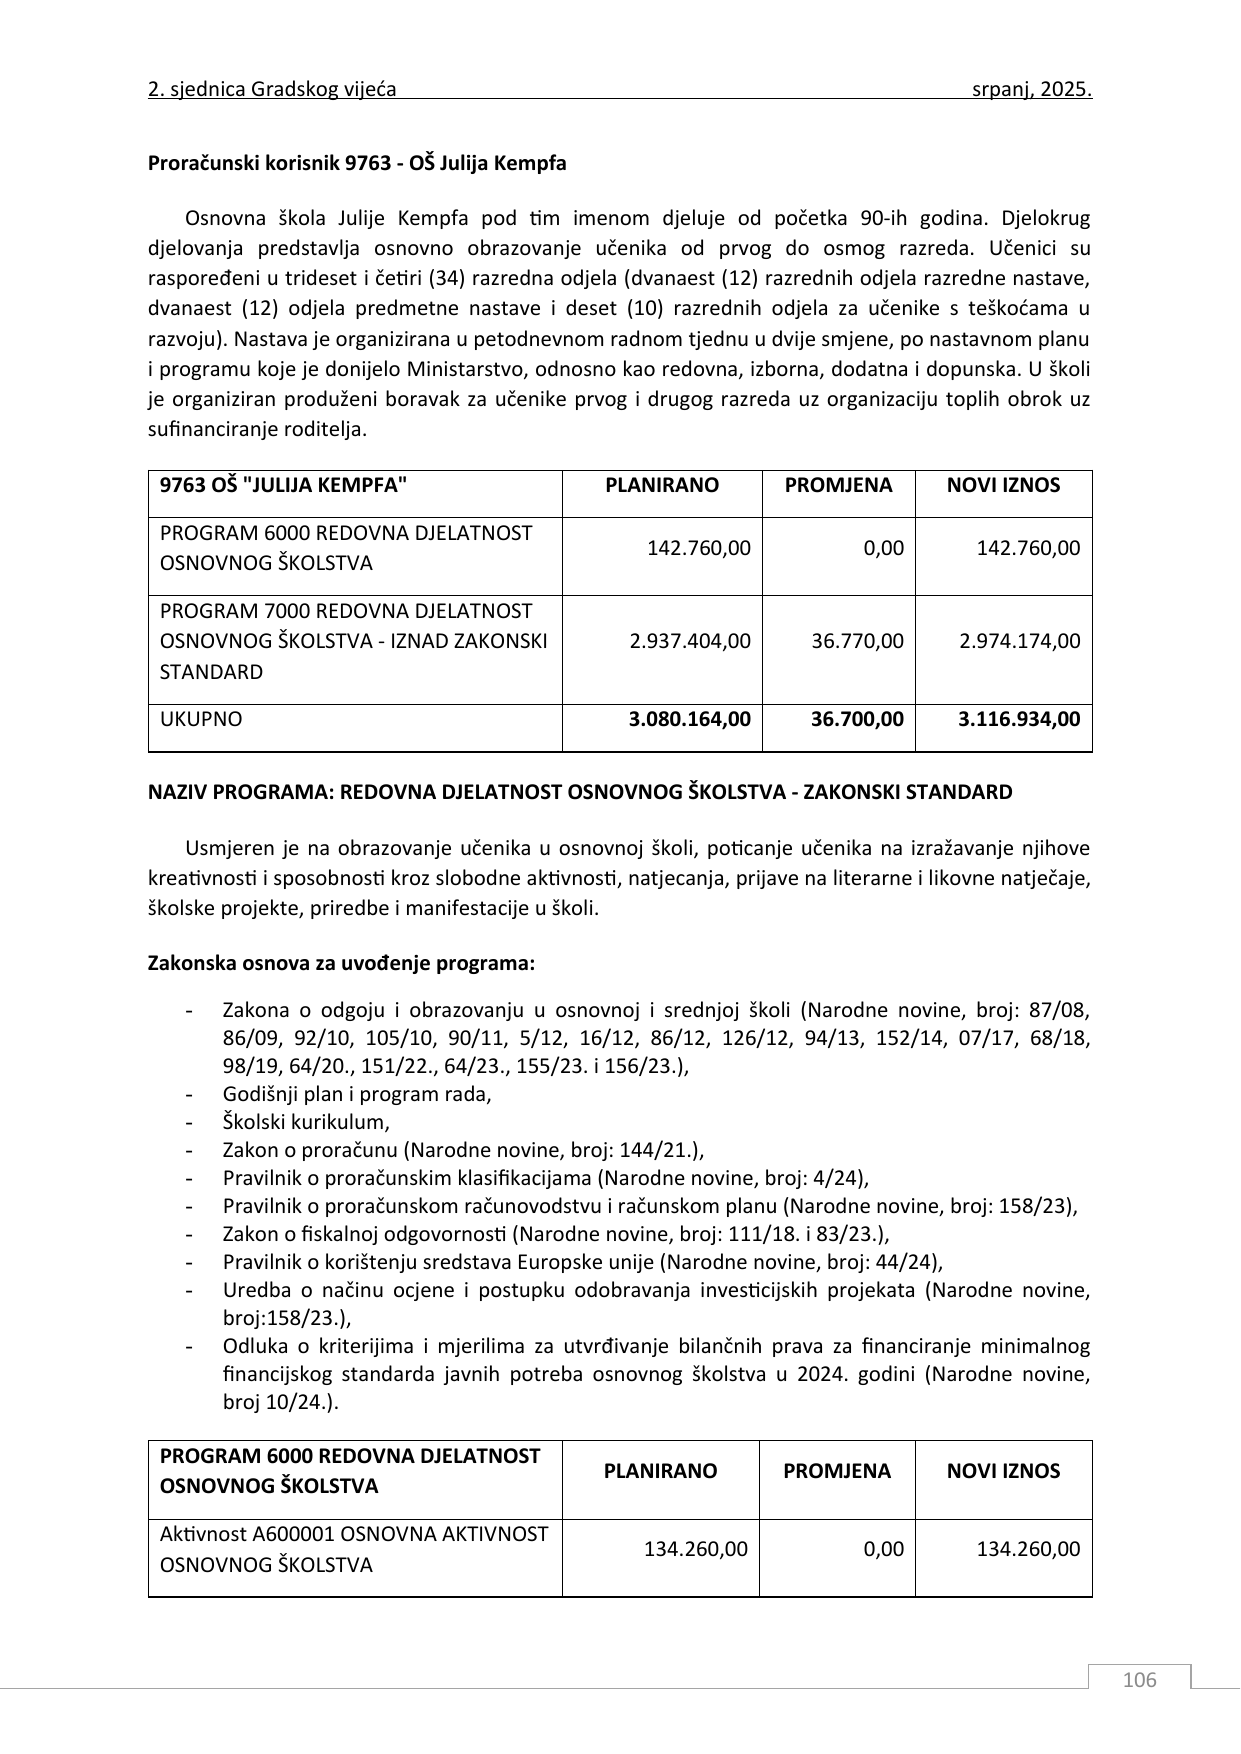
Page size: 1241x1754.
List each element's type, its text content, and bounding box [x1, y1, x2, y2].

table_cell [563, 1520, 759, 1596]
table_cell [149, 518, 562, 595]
list Pravilnik o proračunskom računovodstvu i računskom planu (Narodne novine, broj: 158/23), [185, 1191, 1093, 1219]
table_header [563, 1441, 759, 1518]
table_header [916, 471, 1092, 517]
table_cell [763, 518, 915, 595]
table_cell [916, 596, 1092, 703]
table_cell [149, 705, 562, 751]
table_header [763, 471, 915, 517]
list Školski kurikulum, [185, 1107, 1093, 1135]
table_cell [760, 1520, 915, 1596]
list Uredba o načinu ocjene i postupku odobravanja investicijskih projekata (Narodne novine, broj:158/23.), [185, 1275, 1093, 1331]
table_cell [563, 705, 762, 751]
list Zakon o fiskalnoj odgovornosti (Narodne novine, broj: 111/18. i 83/23.), [185, 1219, 1093, 1247]
list Pravilnik o korištenju sredstava Europske unije (Narodne novine, broj: 44/24), [185, 1247, 1093, 1275]
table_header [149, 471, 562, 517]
list Pravilnik o proračunskim klasifikacijama (Narodne novine, broj: 4/24), [185, 1163, 1093, 1191]
text NAZIV PROGRAMA: REDOVNA DJELATNOST OSNOVNOG ŠKOLSTVA - ZAKONSKI STANDARD [148, 777, 1093, 805]
text Zakonska osnova za uvođenje programa: [148, 948, 1093, 976]
list Zakon o proračunu (Narodne novine, broj: 144/21.), [185, 1135, 1093, 1163]
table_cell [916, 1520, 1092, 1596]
list Odluka o kriterijima i mjerilima za utvrđivanje bilančnih prava za financiranje minimalnog financijskog standarda javnih potreba osnovnog školstva u 2024. godini (Narodne novine, broj 10/24.). [185, 1331, 1093, 1415]
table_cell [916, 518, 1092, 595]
list Zakona o odgoju i obrazovanju u osnovnoj i srednjoj školi (Narodne novine, broj: 87/08, 86/09, 92/10, 105/10, 90/11, 5/12, 16/12, 86/12, 126/12, 94/13, 152/14, 07/17, 68/18, 98/19, 64/20., 151/22., 64/23., 155/23. i 156/23.), [185, 995, 1093, 1079]
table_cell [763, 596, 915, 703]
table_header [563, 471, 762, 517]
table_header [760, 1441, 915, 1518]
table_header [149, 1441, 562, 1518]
text Osnovna škola Julije Kempfa pod tim imenom djeluje od početka 90-ih godina. Djelokrug djelovanja predstavlja osnovno obrazovanje učenika od prvog do osmog razreda. Učenici su raspoređeni u trideset i četiri (34) razredna odjela (dvanaest (12) razrednih odjela razredne nastave, dvanaest (12) odjela predmetne nastave i deset (10) razrednih odjela za učenike s teškoćama u razvoju). Nastava je organizirana u petodnevnom radnom tjednu u dvije smjene, po nastavnom planu i programu koje je donijelo Ministarstvo, odnosno kao redovna, izborna, dodatna i dopunska. U školi je organiziran produženi boravak za učenike prvog i drugog razreda uz organizaciju toplih obrok uz sufinanciranje roditelja. [148, 203, 1093, 442]
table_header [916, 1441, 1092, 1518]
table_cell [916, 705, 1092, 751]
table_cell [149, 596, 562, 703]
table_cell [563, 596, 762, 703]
text Proračunski korisnik 9763 - OŠ Julija Kempfa [148, 148, 1093, 176]
text Usmjeren je na obrazovanje učenika u osnovnoj školi, poticanje učenika na izražavanje njihove kreativnosti i sposobnosti kroz slobodne aktivnosti, natjecanja, prijave na literarne i likovne natječaje, školske projekte, priredbe i manifestacije u školi. [148, 833, 1093, 921]
list Godišnji plan i program rada, [185, 1079, 1093, 1107]
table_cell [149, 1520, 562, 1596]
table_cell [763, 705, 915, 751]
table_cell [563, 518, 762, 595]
